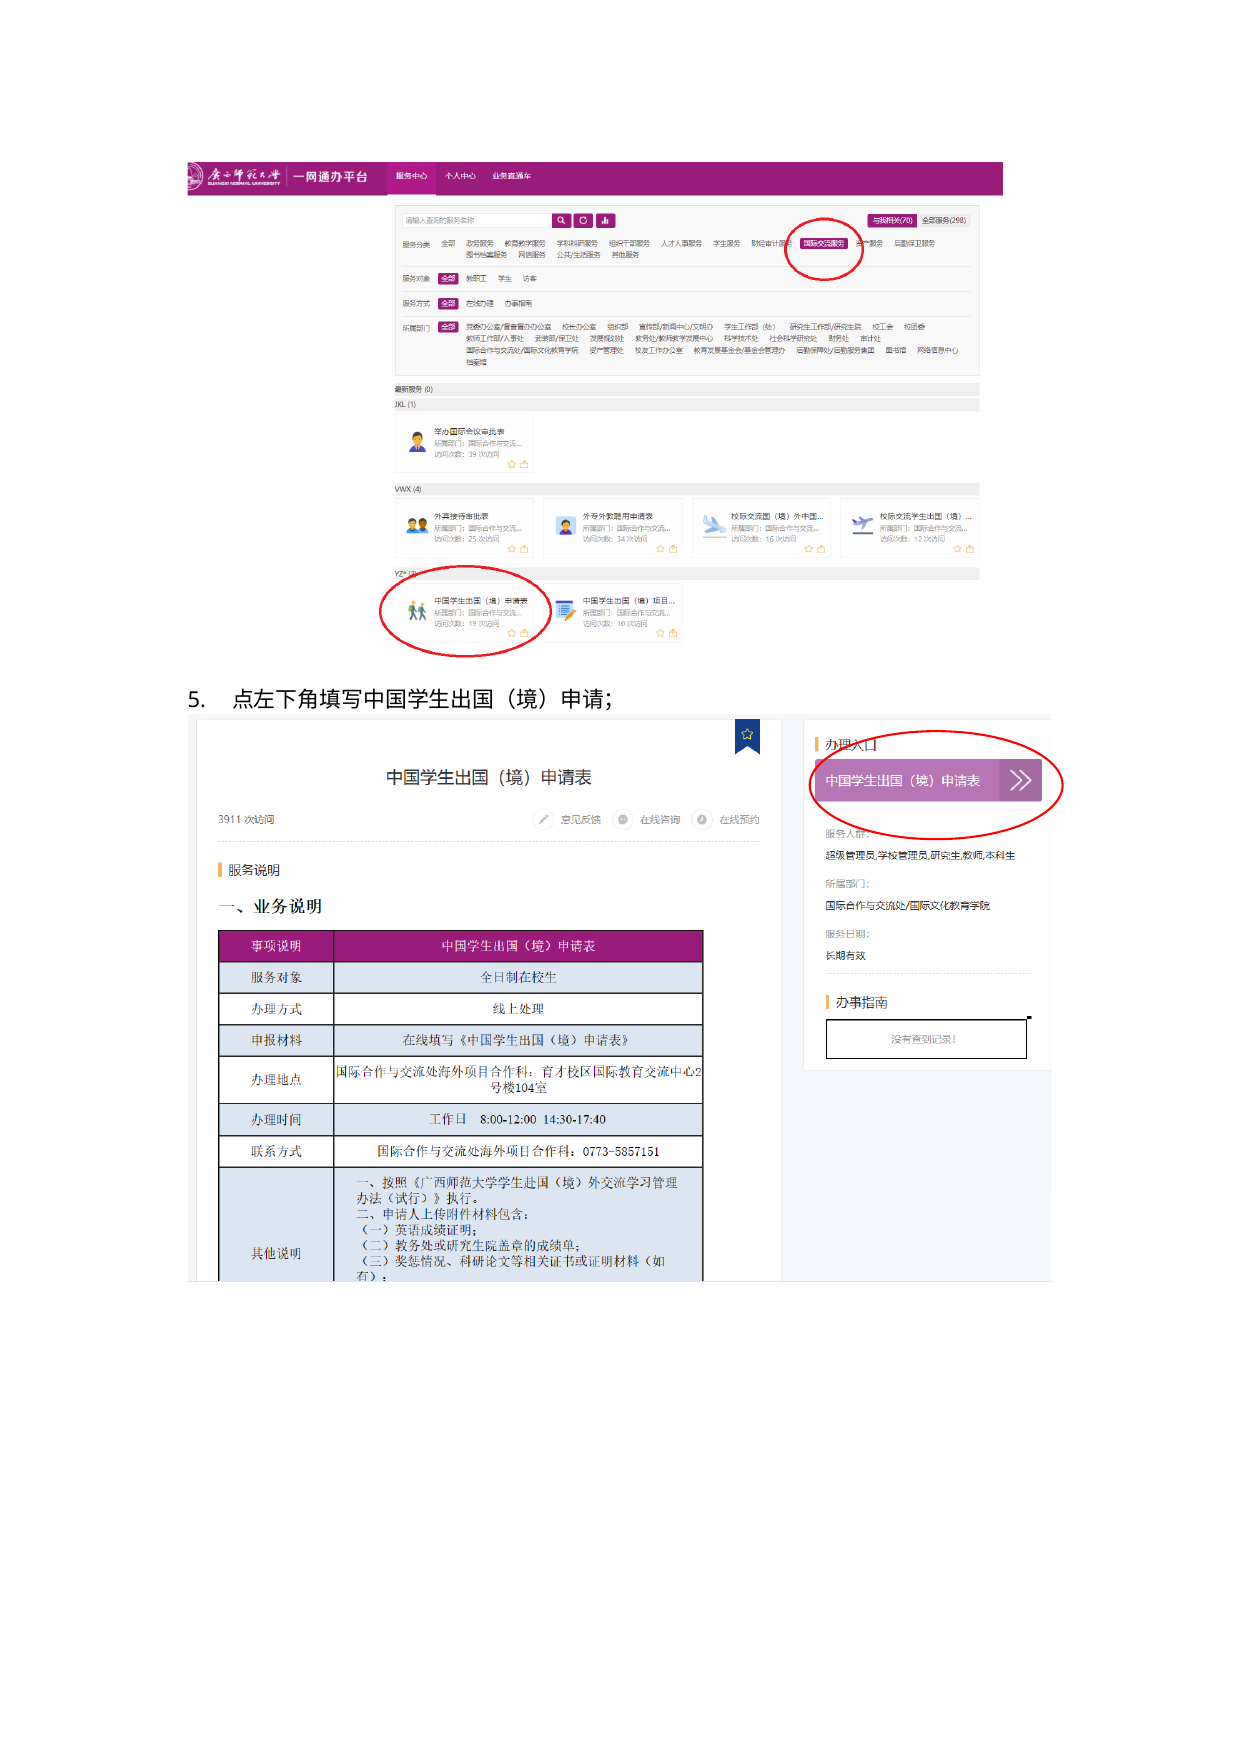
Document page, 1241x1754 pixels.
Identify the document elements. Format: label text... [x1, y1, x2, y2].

picture [187, 714, 1052, 1282]
picture [811, 733, 1052, 838]
picture [187, 162, 1003, 658]
list 点左下角填写中国学生出国（境）申请； [187, 682, 1053, 714]
